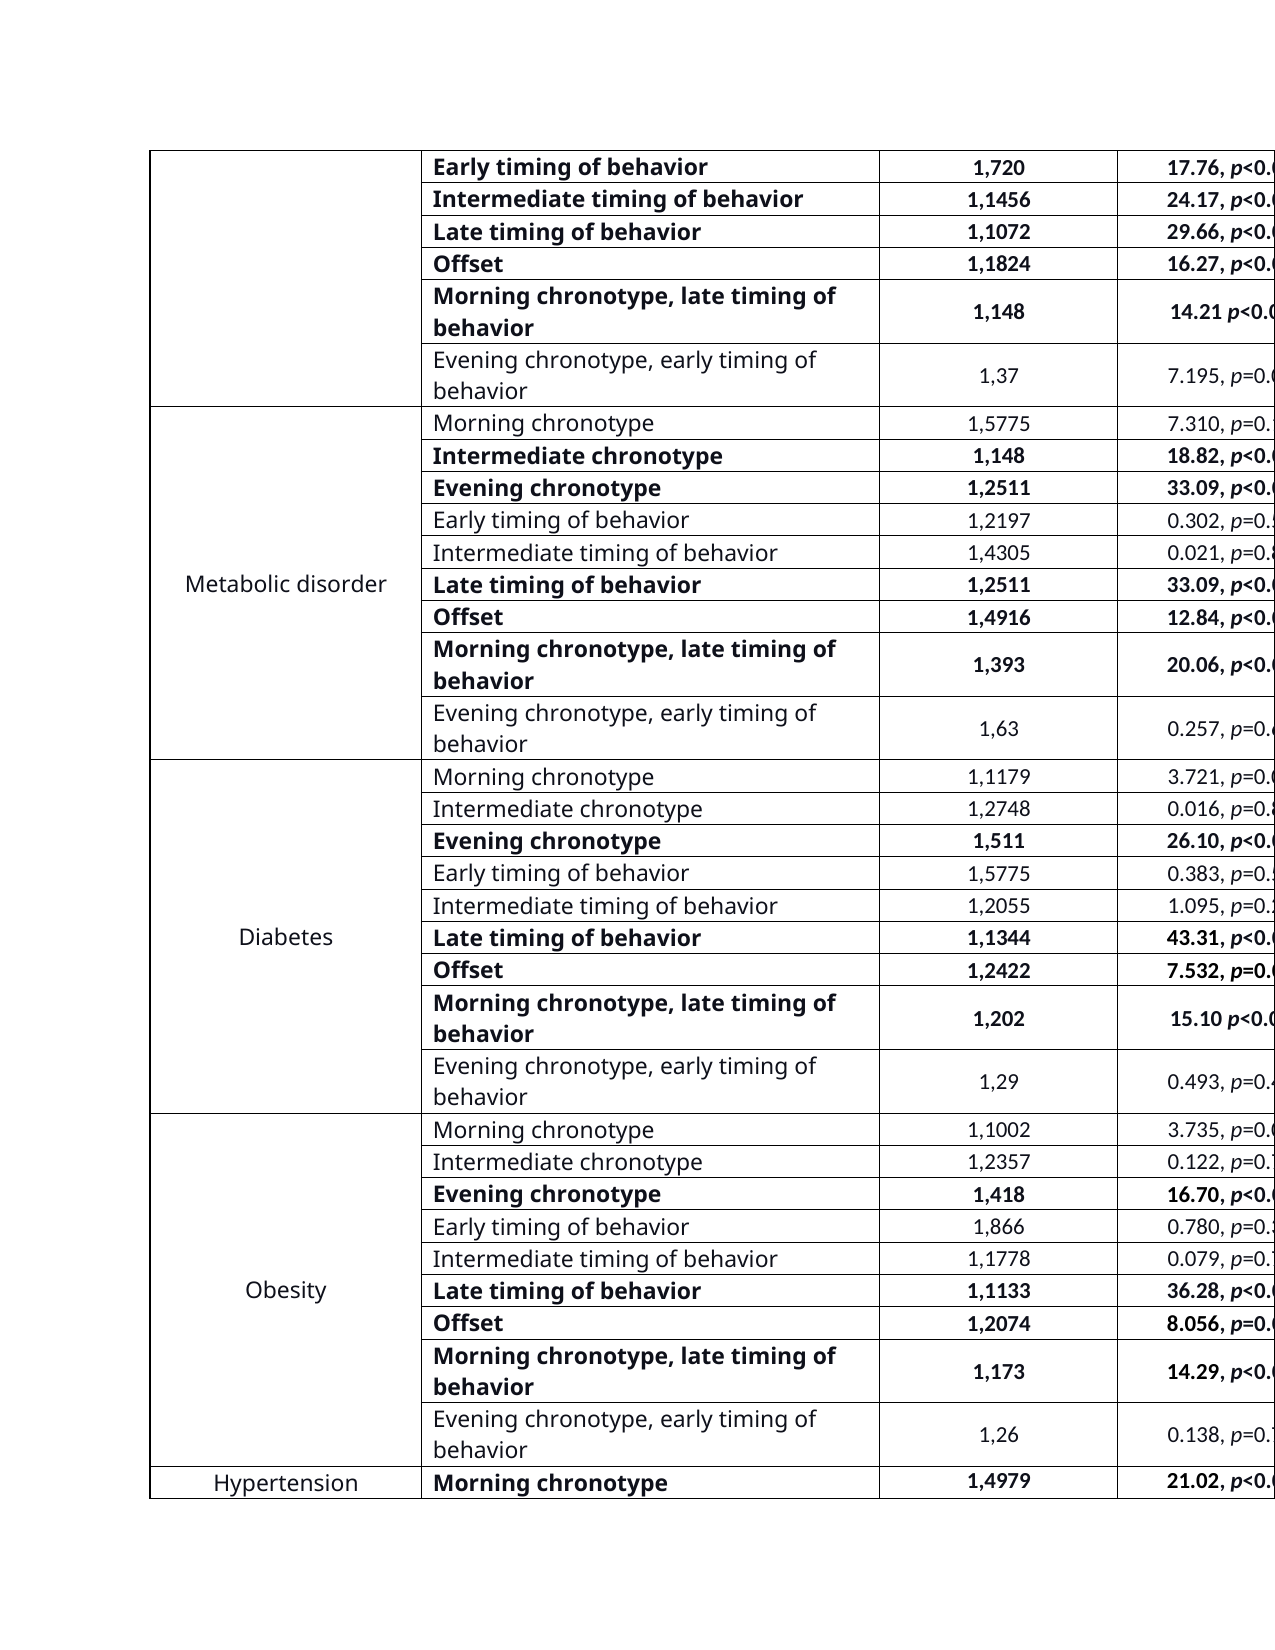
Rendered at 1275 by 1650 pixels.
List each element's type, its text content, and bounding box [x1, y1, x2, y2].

table_cell 1,1456 [880, 183, 1117, 214]
table_cell Intermediate timing of behavior [422, 1243, 879, 1274]
table_cell 1,2511 [880, 569, 1117, 600]
table_cell 3.735, p=0.053 [1118, 1114, 1274, 1145]
table_cell Offset [422, 954, 879, 985]
table_cell 3.721, p=0.053 [1118, 760, 1274, 792]
table_cell 1,2197 [880, 504, 1117, 535]
table_cell 14.29, p<0.001 [1118, 1340, 1274, 1402]
table_cell 1,2511 [880, 472, 1117, 503]
table_cell 36.28, p<0.001 [1118, 1275, 1274, 1306]
table_cell 0.493, p=0.482 [1118, 1050, 1274, 1112]
table_cell Intermediate chronotype [422, 440, 879, 471]
table_cell 7.310, p=0.170 [1118, 407, 1274, 438]
table_cell 21.02, p<0.001 [1118, 1467, 1274, 1498]
table_cell 16.70, p<0.001 [1118, 1178, 1274, 1209]
table_cell Morning chronotype [422, 407, 879, 438]
table_cell 0.780, p=0.377 [1118, 1210, 1274, 1242]
table_cell Offset [422, 1307, 879, 1338]
table_cell Intermediate timing of behavior [422, 536, 879, 568]
table_cell 1,511 [880, 825, 1117, 856]
table_cell 1.095, p=0.295 [1118, 890, 1274, 921]
table_cell 1,4305 [880, 536, 1117, 568]
table_cell Morning chronotype [422, 1467, 879, 1498]
table_cell Intermediate chronotype [422, 1146, 879, 1177]
table_cell Evening chronotype [422, 1178, 879, 1209]
table_cell 12.84, p<0.001 [1118, 601, 1274, 632]
table_cell 1,63 [880, 697, 1117, 759]
table_cell 0.257, p=0.611 [1118, 697, 1274, 759]
table_cell Early timing of behavior [422, 504, 879, 535]
table_cell 0.122, p=0.727 [1118, 1146, 1274, 1177]
table_cell 1,37 [880, 344, 1117, 406]
table_cell 1,418 [880, 1178, 1117, 1209]
table_cell 0.302, p=0.582 [1118, 504, 1274, 535]
table_cell 1,148 [880, 280, 1117, 343]
table_cell 1,393 [880, 633, 1117, 696]
table_cell Evening chronotype, early timing of behavior [422, 1403, 879, 1466]
table_cell 18.82, p<0.001 [1118, 440, 1274, 471]
table_cell 1,26 [880, 1403, 1117, 1466]
table_cell 1,4979 [880, 1467, 1117, 1498]
table_cell 1,202 [880, 986, 1117, 1049]
table_cell Morning chronotype, late timing of behavior [422, 1340, 879, 1402]
table_cell 1,2055 [880, 890, 1117, 921]
table_cell 1,29 [880, 1050, 1117, 1112]
table_cell Early timing of behavior [422, 151, 879, 182]
table_cell 7.195, p=0.007 [1118, 344, 1274, 406]
table_cell 1,2422 [880, 954, 1117, 985]
table_cell Late timing of behavior [422, 569, 879, 600]
table_cell Intermediate timing of behavior [422, 183, 879, 214]
table_cell 14.21 p<0.001 [1118, 280, 1274, 343]
table_cell Morning chronotype, late timing of behavior [422, 986, 879, 1049]
table_cell Metabolic disorder [151, 407, 421, 759]
table_cell 1,1133 [880, 1275, 1117, 1306]
table_cell 1,866 [880, 1210, 1117, 1242]
table_cell Hypertension [151, 1467, 421, 1498]
table_cell 1,173 [880, 1340, 1117, 1402]
table_cell 0.138, p=0.710 [1118, 1403, 1274, 1466]
table_cell 26.10, p<0.001 [1118, 825, 1274, 856]
table_cell 1,5775 [880, 407, 1117, 438]
table_cell Evening chronotype [422, 472, 879, 503]
table_cell 1,2357 [880, 1146, 1117, 1177]
table_cell 1,2748 [880, 793, 1117, 824]
table_cell 17.76, p<0.001 [1118, 151, 1274, 182]
table_cell 0.079, p=0.778 [1118, 1243, 1274, 1274]
table_cell Morning chronotype, late timing of behavior [422, 280, 879, 343]
table_cell Early timing of behavior [422, 1210, 879, 1242]
table_cell Offset [422, 248, 879, 279]
table_cell 16.27, p<0.001 [1118, 248, 1274, 279]
table_cell Early timing of behavior [422, 857, 879, 888]
table_cell 1,4916 [880, 601, 1117, 632]
table_cell Intermediate timing of behavior [422, 890, 879, 921]
table_cell 0.016, p=0.897 [1118, 793, 1274, 824]
table_cell 33.09, p<0.001 [1118, 472, 1274, 503]
table_cell 1,1824 [880, 248, 1117, 279]
table_cell Evening chronotype, early timing of behavior [422, 344, 879, 406]
table_cell 0.383, p=0.535 [1118, 857, 1274, 888]
table_cell Late timing of behavior [422, 216, 879, 247]
table_cell Intermediate chronotype [422, 793, 879, 824]
table_cell Morning chronotype, late timing of behavior [422, 633, 879, 696]
table_cell Obesity [151, 1114, 421, 1466]
table_cell 29.66, p<0.001 [1118, 216, 1274, 247]
table_cell Offset [422, 601, 879, 632]
table_cell 1,1072 [880, 216, 1117, 247]
table_cell 20.06, p<0.001 [1118, 633, 1274, 696]
table_cell 1,5775 [880, 857, 1117, 888]
table_cell Evening chronotype, early timing of behavior [422, 1050, 879, 1112]
table_cell 15.10 p<0.001 [1118, 986, 1274, 1049]
table_cell 1,1344 [880, 922, 1117, 953]
table_cell 1,720 [880, 151, 1117, 182]
table_cell 1,1179 [880, 760, 1117, 792]
table_cell Morning chronotype [422, 1114, 879, 1145]
table_cell 0.021, p=0.884 [1118, 536, 1274, 568]
table_cell Diabetes [151, 760, 421, 1112]
table_cell 7.532, p=0.004 [1118, 954, 1274, 985]
table_cell 1,1002 [880, 1114, 1117, 1145]
table_cell 24.17, p<0.001 [1118, 183, 1274, 214]
table_cell 43.31, p<0.001 [1118, 922, 1274, 953]
table_cell Morning chronotype [422, 760, 879, 792]
table_cell Evening chronotype, early timing of behavior [422, 697, 879, 759]
table_cell Evening chronotype [422, 825, 879, 856]
table_cell 8.056, p=0.004 [1118, 1307, 1274, 1338]
table_cell 1,148 [880, 440, 1117, 471]
table_cell 1,1778 [880, 1243, 1117, 1274]
table_cell 33.09, p<0.001 [1118, 569, 1274, 600]
table_cell 1,2074 [880, 1307, 1117, 1338]
table_cell Late timing of behavior [422, 922, 879, 953]
table_cell Late timing of behavior [422, 1275, 879, 1306]
